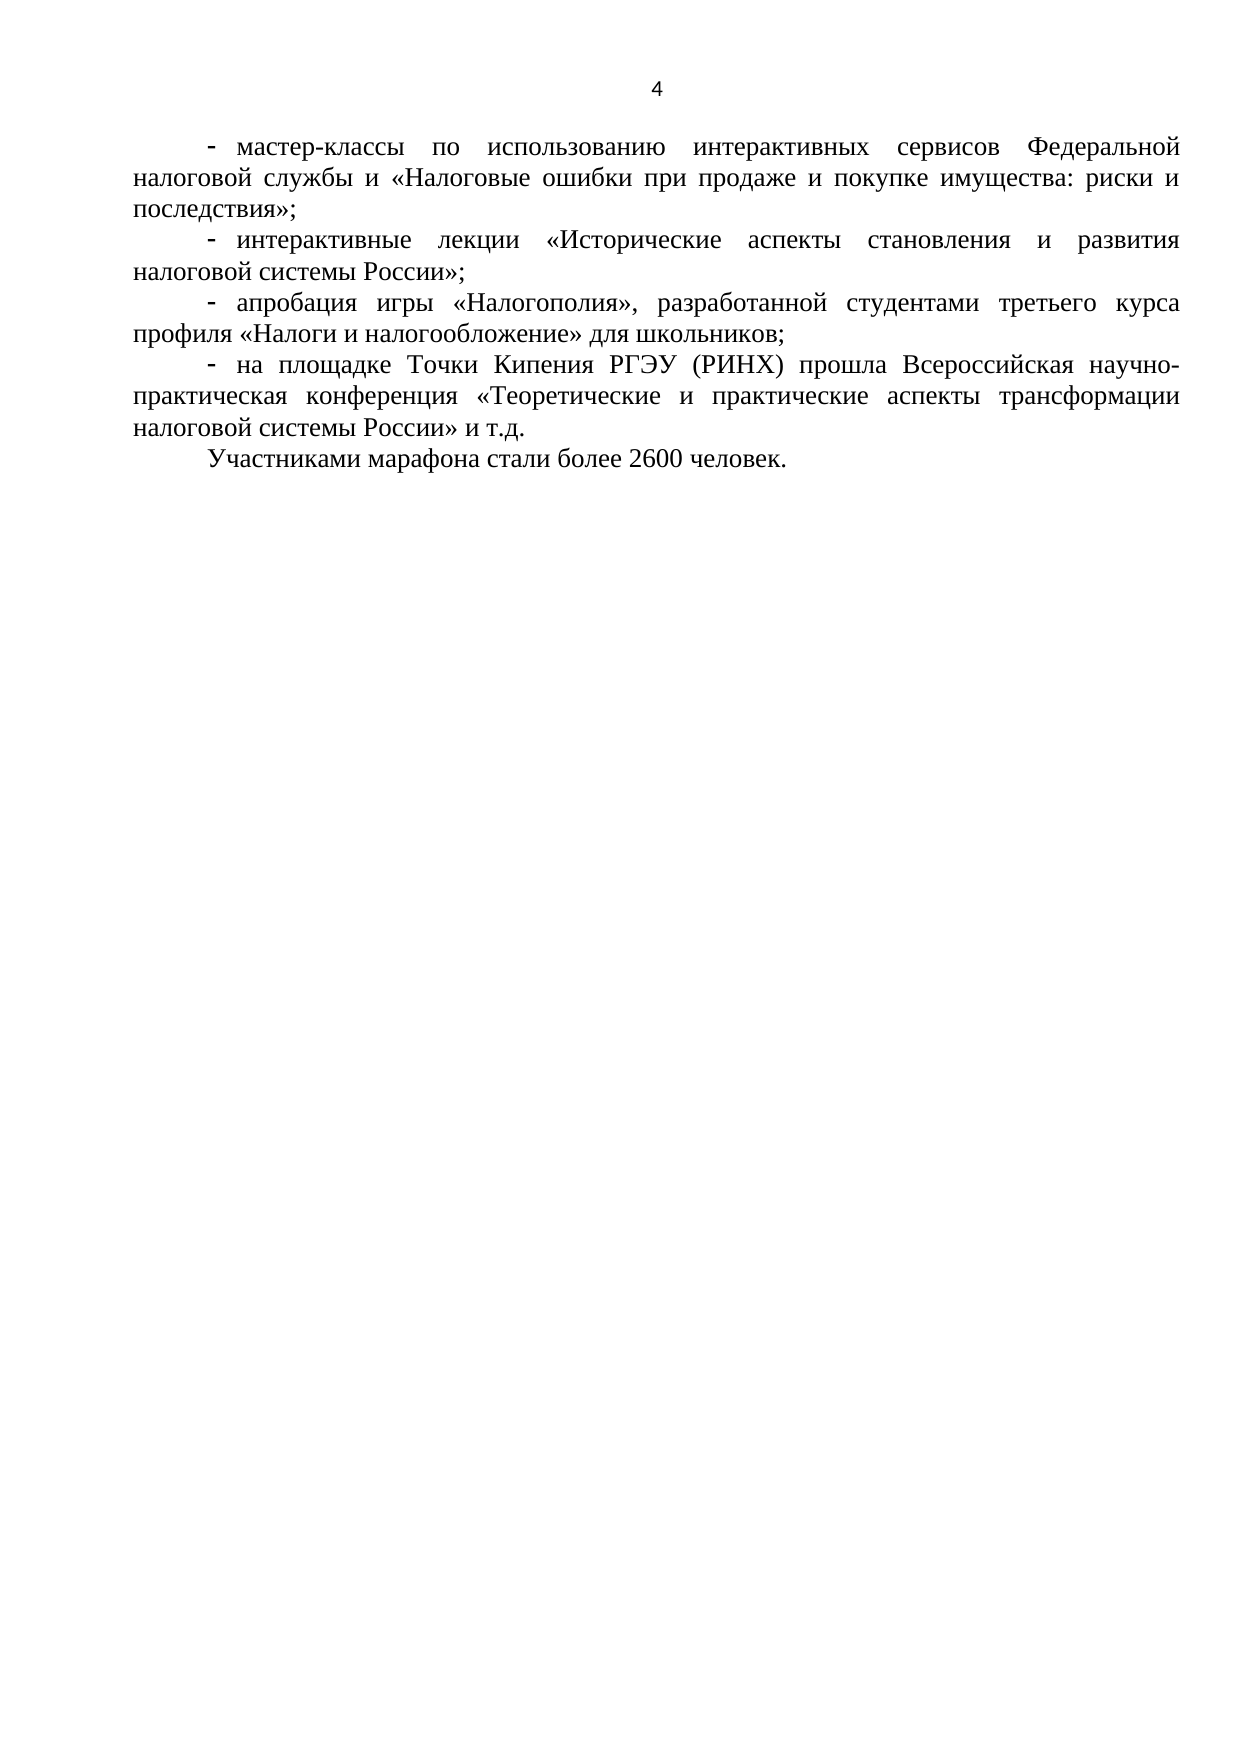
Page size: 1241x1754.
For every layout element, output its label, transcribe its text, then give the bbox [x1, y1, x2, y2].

list на площадке Точки Кипения РГЭУ (РИНХ) прошла Всероссийская научно-практическая конференция «Теоретические и практические аспекты трансформации налоговой системы России» и т.д. [133, 348, 1181, 442]
text Участниками марафона стали более 2600 человек. [133, 442, 1181, 473]
list интерактивные лекции «Исторические аспекты становления и развития налоговой системы России»; [133, 223, 1181, 286]
list мастер-классы по использованию интерактивных сервисов Федеральной налоговой службы и «Налоговые ошибки при продаже и покупке имущества: риски и последствия»; [133, 130, 1181, 223]
list апробация игры «Налогополия», разработанной студентами третьего курса профиля «Налоги и налогообложение» для школьников; [133, 286, 1181, 348]
